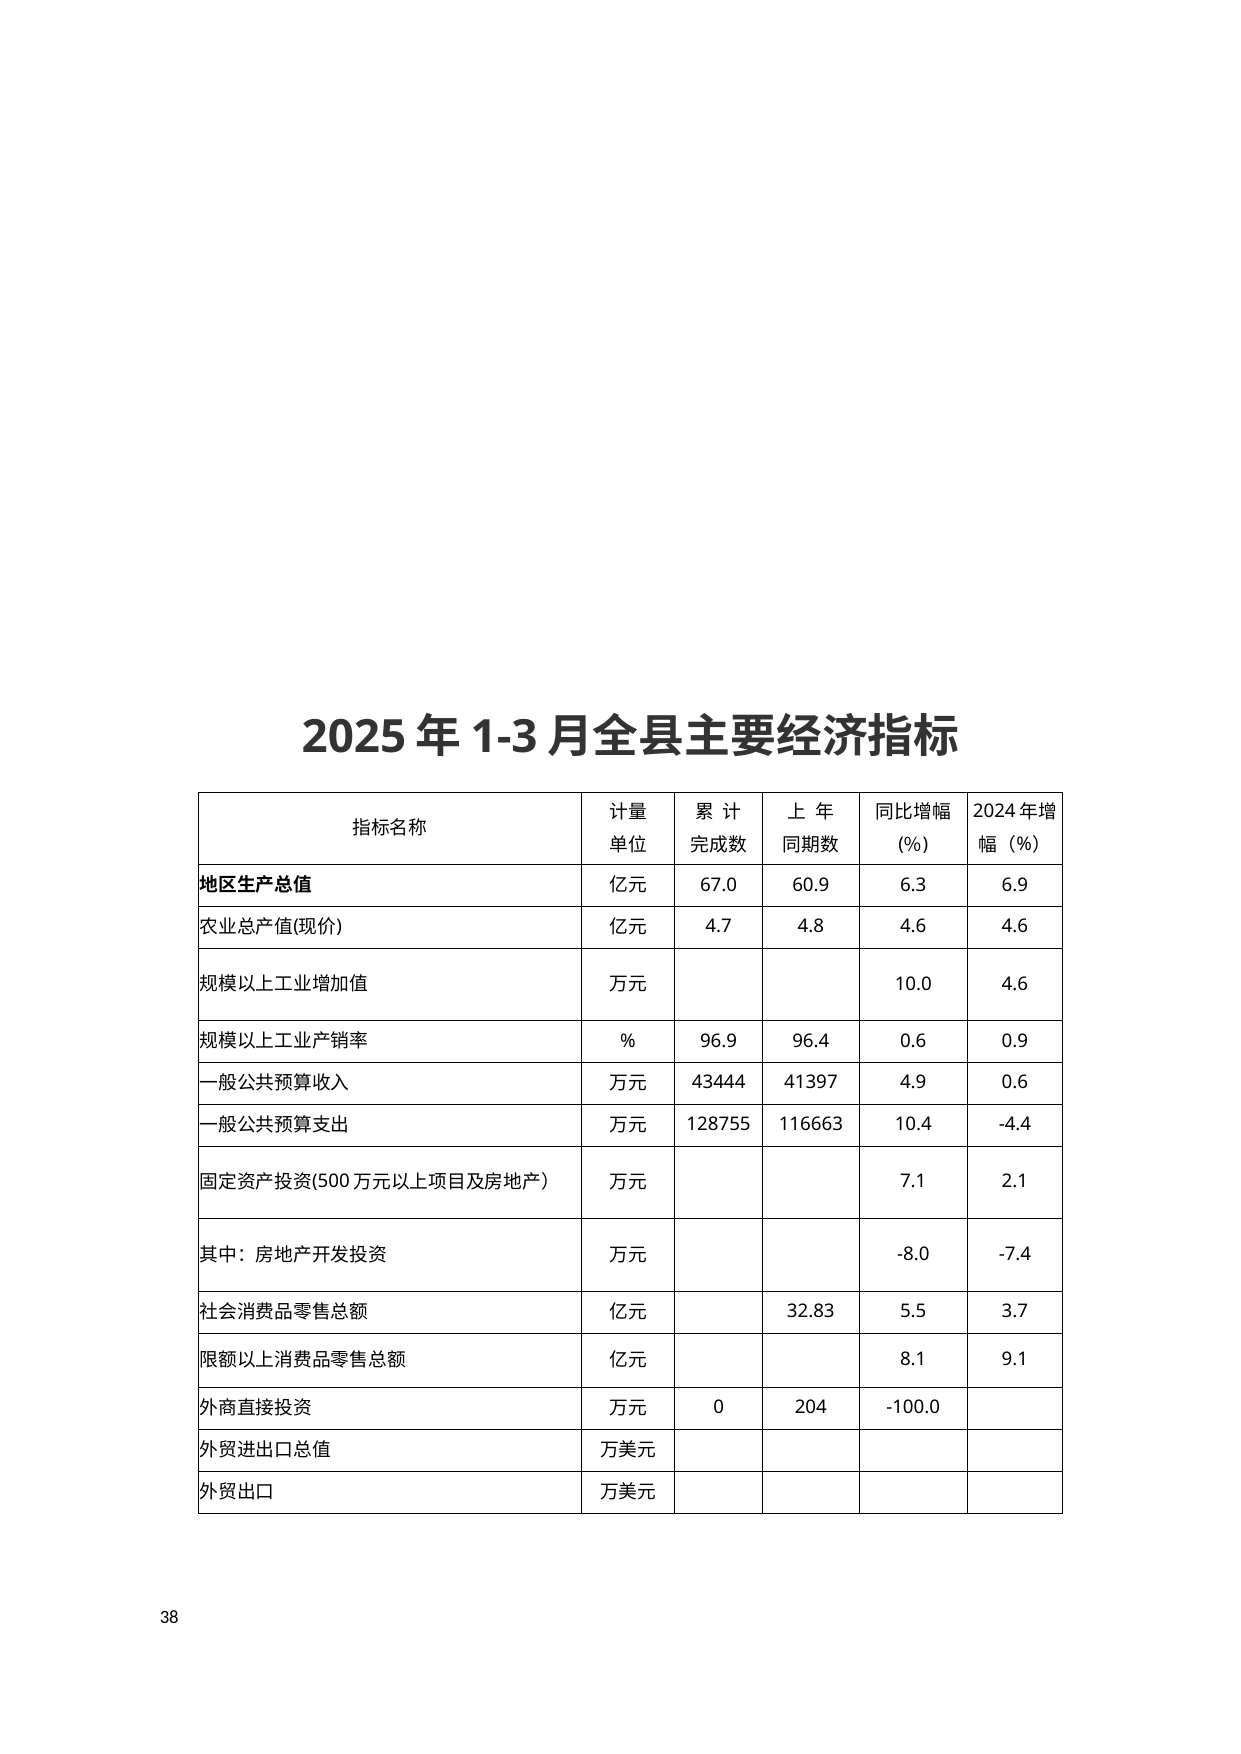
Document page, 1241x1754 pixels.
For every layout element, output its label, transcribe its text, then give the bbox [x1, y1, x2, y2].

table_cell [860, 1472, 967, 1513]
table_cell 亿元 [582, 1334, 674, 1387]
table_header 指标名称 [199, 793, 581, 864]
table_cell [675, 1292, 762, 1332]
table_cell [968, 1388, 1062, 1429]
table_cell -7.4 [968, 1219, 1062, 1291]
table_header 2024年增幅（%） [968, 793, 1062, 864]
table_cell -4.4 [968, 1105, 1062, 1146]
table_cell 地区生产总值 [199, 865, 581, 906]
table_cell 一般公共预算收入 [199, 1063, 581, 1104]
table_cell [763, 1472, 859, 1513]
table_cell 6.3 [860, 865, 967, 906]
table_cell 规模以上工业产销率 [199, 1021, 581, 1062]
table_cell 4.6 [860, 907, 967, 948]
table_cell 固定资产投资(500万元以上项目及房地产） [199, 1147, 581, 1218]
table_cell 32.83 [763, 1292, 859, 1332]
table_cell 社会消费品零售总额 [199, 1292, 581, 1332]
table_cell 7.1 [860, 1147, 967, 1218]
table_cell 万美元 [582, 1430, 674, 1471]
table_cell [968, 1430, 1062, 1471]
table_cell 10.4 [860, 1105, 967, 1146]
table_cell [968, 1472, 1062, 1513]
table_cell 万元 [582, 949, 674, 1020]
table_cell 0.6 [860, 1021, 967, 1062]
table_cell 万元 [582, 1063, 674, 1104]
table_header 上 年 同期数 [763, 793, 859, 864]
table_cell 万元 [582, 1219, 674, 1291]
table_cell -8.0 [860, 1219, 967, 1291]
table_cell % [582, 1021, 674, 1062]
table_cell 规模以上工业增加值 [199, 949, 581, 1020]
table_cell -100.0 [860, 1388, 967, 1429]
table_cell 万元 [582, 1147, 674, 1218]
table_cell 96.4 [763, 1021, 859, 1062]
table_cell 6.9 [968, 865, 1062, 906]
table_cell [860, 1430, 967, 1471]
table_cell 4.6 [968, 949, 1062, 1020]
table_cell 0 [675, 1388, 762, 1429]
table_cell 其中：房地产开发投资 [199, 1219, 581, 1291]
table_cell [763, 1334, 859, 1387]
table_cell 9.1 [968, 1334, 1062, 1387]
table_cell [763, 1430, 859, 1471]
table_cell 亿元 [582, 907, 674, 948]
table_cell 万元 [582, 1388, 674, 1429]
table_cell 外贸进出口总值 [199, 1430, 581, 1471]
table_cell 4.6 [968, 907, 1062, 948]
table_cell 116663 [763, 1105, 859, 1146]
table_cell [675, 1334, 762, 1387]
table_header 同比增幅 (％) [860, 793, 967, 864]
table_cell 3.7 [968, 1292, 1062, 1332]
table_cell 5.5 [860, 1292, 967, 1332]
table_cell 10.0 [860, 949, 967, 1020]
table_cell 0.9 [968, 1021, 1062, 1062]
table_cell [763, 1219, 859, 1291]
table_cell 限额以上消费品零售总额 [199, 1334, 581, 1387]
table_cell 4.7 [675, 907, 762, 948]
table_header 计量 单位 [582, 793, 674, 864]
table_cell [675, 1219, 762, 1291]
table_cell [763, 1147, 859, 1218]
table_cell 亿元 [582, 1292, 674, 1332]
table_cell 0.6 [968, 1063, 1062, 1104]
table_cell 60.9 [763, 865, 859, 906]
table_cell 万元 [582, 1105, 674, 1146]
table_cell 一般公共预算支出 [199, 1105, 581, 1146]
table_cell 96.9 [675, 1021, 762, 1062]
table_cell 外商直接投资 [199, 1388, 581, 1429]
subtitle 2025年1-3月全县主要经济指标 [159, 684, 1101, 782]
table_cell [675, 1147, 762, 1218]
table_header 累 计 完成数 [675, 793, 762, 864]
table_cell 41397 [763, 1063, 859, 1104]
table_cell 外贸出口 [199, 1472, 581, 1513]
table_cell 67.0 [675, 865, 762, 906]
table_cell 农业总产值(现价) [199, 907, 581, 948]
table_cell [675, 1430, 762, 1471]
table_cell [675, 949, 762, 1020]
table_cell 4.9 [860, 1063, 967, 1104]
table_cell 128755 [675, 1105, 762, 1146]
table_cell 8.1 [860, 1334, 967, 1387]
table_cell [763, 949, 859, 1020]
table_cell 亿元 [582, 865, 674, 906]
table_cell 43444 [675, 1063, 762, 1104]
table_cell [675, 1472, 762, 1513]
table_cell 204 [763, 1388, 859, 1429]
table_cell 万美元 [582, 1472, 674, 1513]
table_cell 4.8 [763, 907, 859, 948]
table_cell 2.1 [968, 1147, 1062, 1218]
